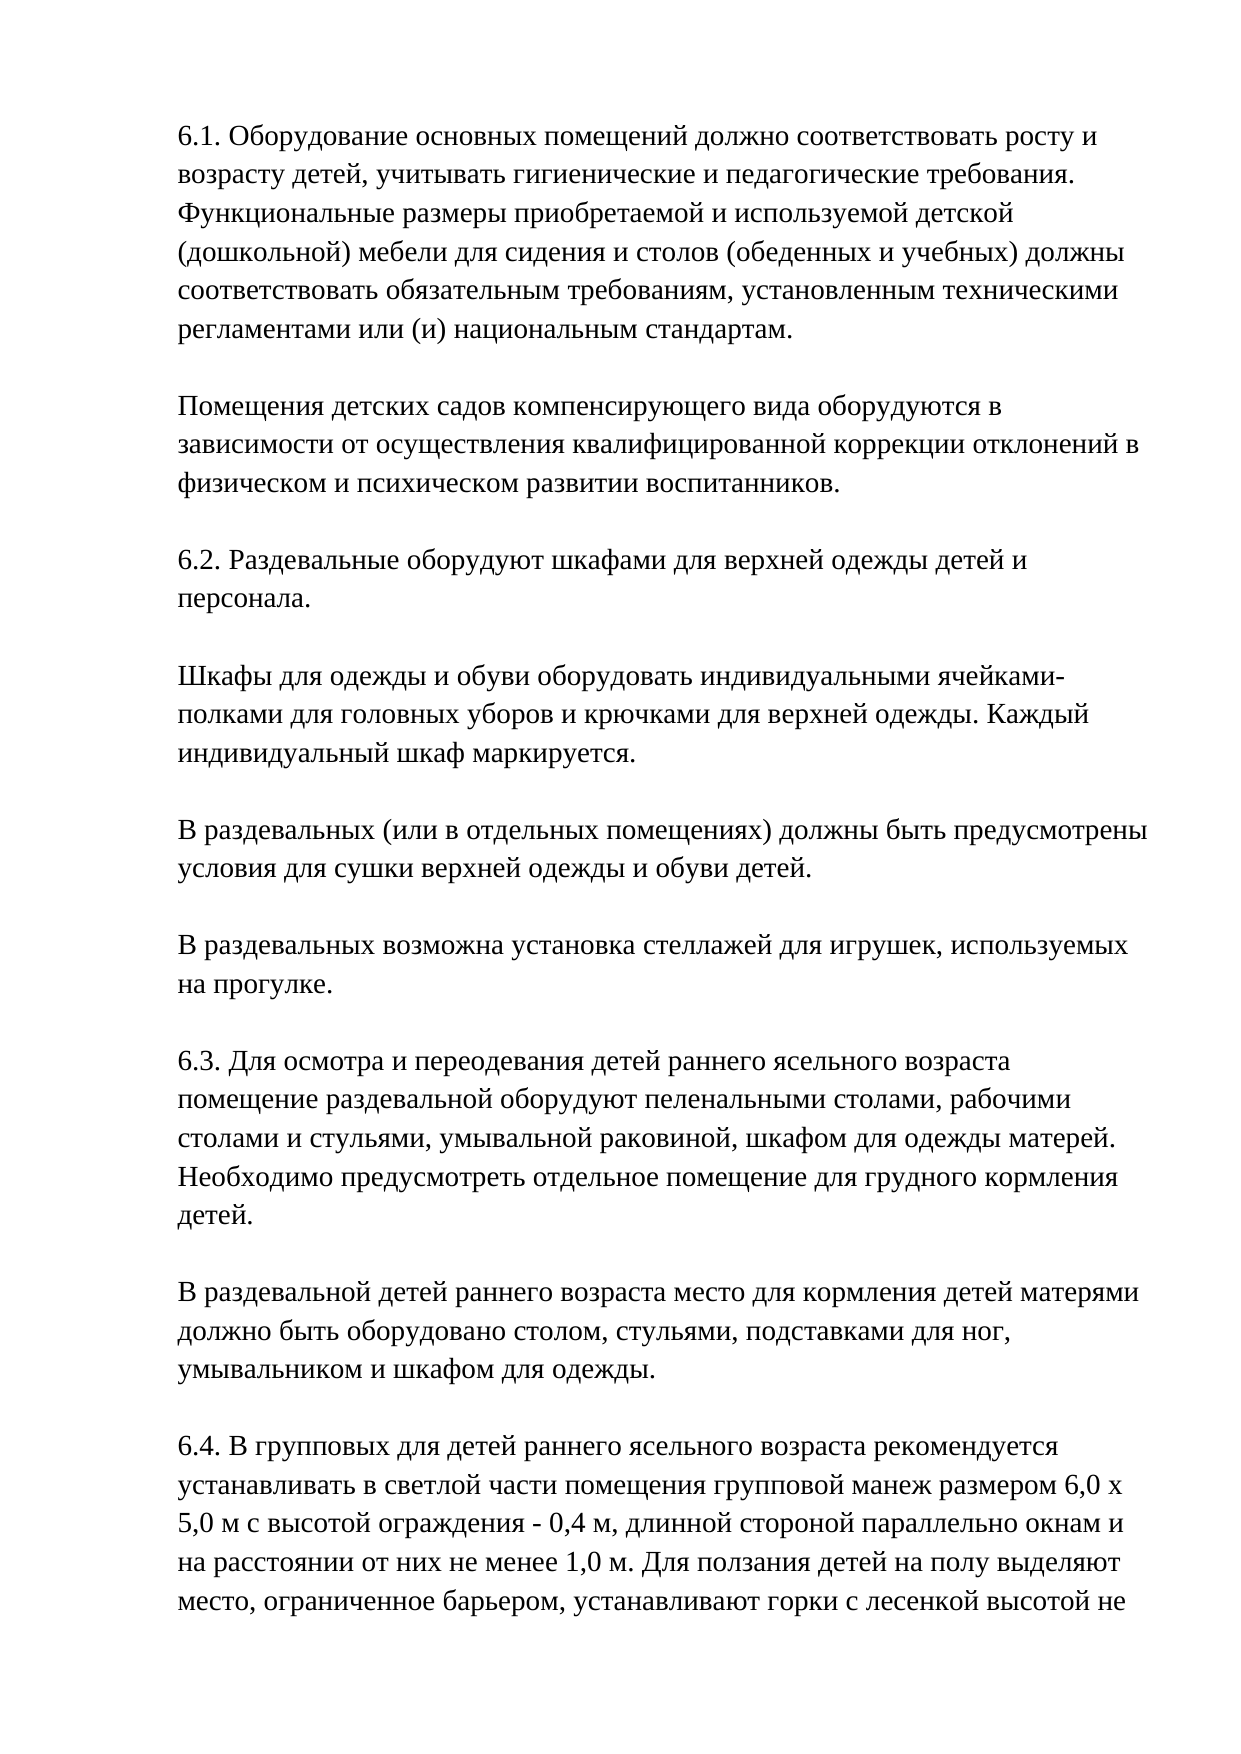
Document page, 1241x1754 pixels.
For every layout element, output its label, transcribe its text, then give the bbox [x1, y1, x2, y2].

text Шкафы для одежды и обуви оборудовать индивидуальными ячейками-полками для головных уборов и крючками для верхней одежды. Каждый индивидуальный шкаф маркируется. [177, 658, 1152, 768]
text В раздевальных возможна установка стеллажей для игрушек, используемых на прогулке. [177, 927, 1152, 999]
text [177, 1428, 1152, 1616]
text 6.2. Раздевальные оборудуют шкафами для верхней одежды детей и персонала. [177, 542, 1152, 614]
text В раздевальной детей раннего возраста место для кормления детей матерями должно быть оборудовано столом, стульями, подставками для ног, умывальником и шкафом для одежды. [177, 1274, 1152, 1385]
text 6.3. Для осмотра и переодевания детей раннего ясельного возраста помещение раздевальной оборудуют пеленальными столами, рабочими столами и стульями, умывальной раковиной, шкафом для одежды матерей. Необходимо предусмотреть отдельное помещение для грудного кормления детей. [177, 1043, 1152, 1231]
text 6.1. Оборудование основных помещений должно соответствовать росту и возрасту детей, учитывать гигиенические и педагогические требования. Функциональные размеры приобретаемой и используемой детской (дошкольной) мебели для сидения и столов (обеденных и учебных) должны соответствовать обязательным требованиям, установленным техническими регламентами или (и) национальным стандартам. [177, 118, 1152, 344]
text В раздевальных (или в отдельных помещениях) должны быть предусмотрены условия для сушки верхней одежды и обуви детей. [177, 812, 1152, 884]
text Помещения детских садов компенсирующего вида оборудуются в зависимости от осуществления квалифицированной коррекции отклонений в физическом и психическом развитии воспитанников. [177, 388, 1152, 498]
